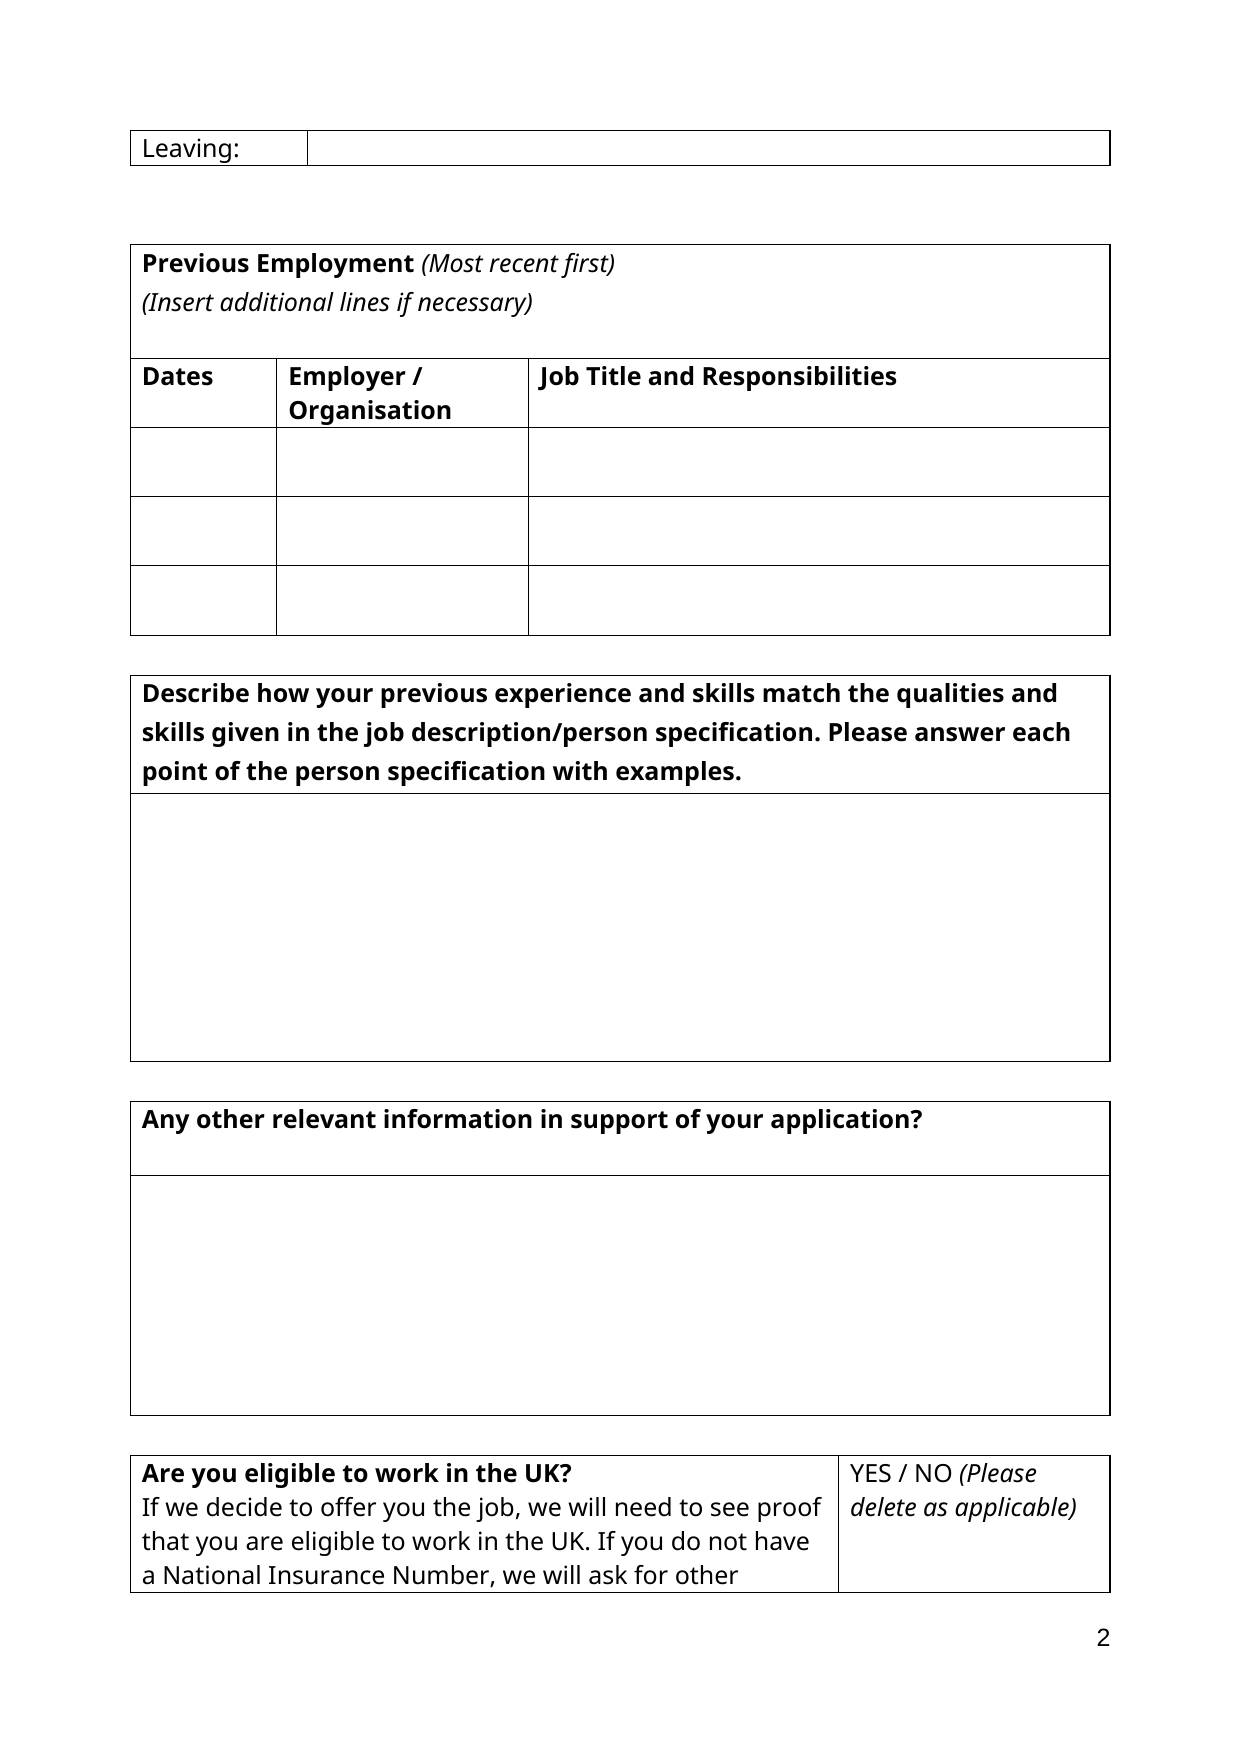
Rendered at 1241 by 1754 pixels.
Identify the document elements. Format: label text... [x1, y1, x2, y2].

table_cell [131, 428, 276, 496]
table_header Describe how your previous experience and skills match the qualities and skills given in the job description/person specification. Please answer each point of the person specification with examples. [131, 676, 1109, 792]
table_cell [529, 566, 1109, 634]
table_header Any other relevant information in support of your application? [131, 1102, 1109, 1175]
table_header Previous Employment (Most recent first) (Insert additional lines if necessary) [131, 245, 1109, 358]
table_cell [277, 566, 528, 634]
table_cell Employer / Organisation [277, 359, 528, 427]
table_cell [277, 497, 528, 565]
table_cell [131, 566, 276, 634]
table_cell Reason for Leaving: [131, 131, 307, 165]
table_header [839, 1456, 1109, 1592]
table_cell [131, 1176, 1109, 1414]
table_cell [131, 497, 276, 565]
table_cell Job Title and Responsibilities [529, 359, 1109, 427]
table_cell [529, 497, 1109, 565]
table_cell [529, 428, 1109, 496]
table_cell Dates [131, 359, 276, 427]
table_cell [308, 131, 1109, 165]
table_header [131, 1456, 838, 1592]
table_cell [277, 428, 528, 496]
table_cell [131, 794, 1109, 1061]
